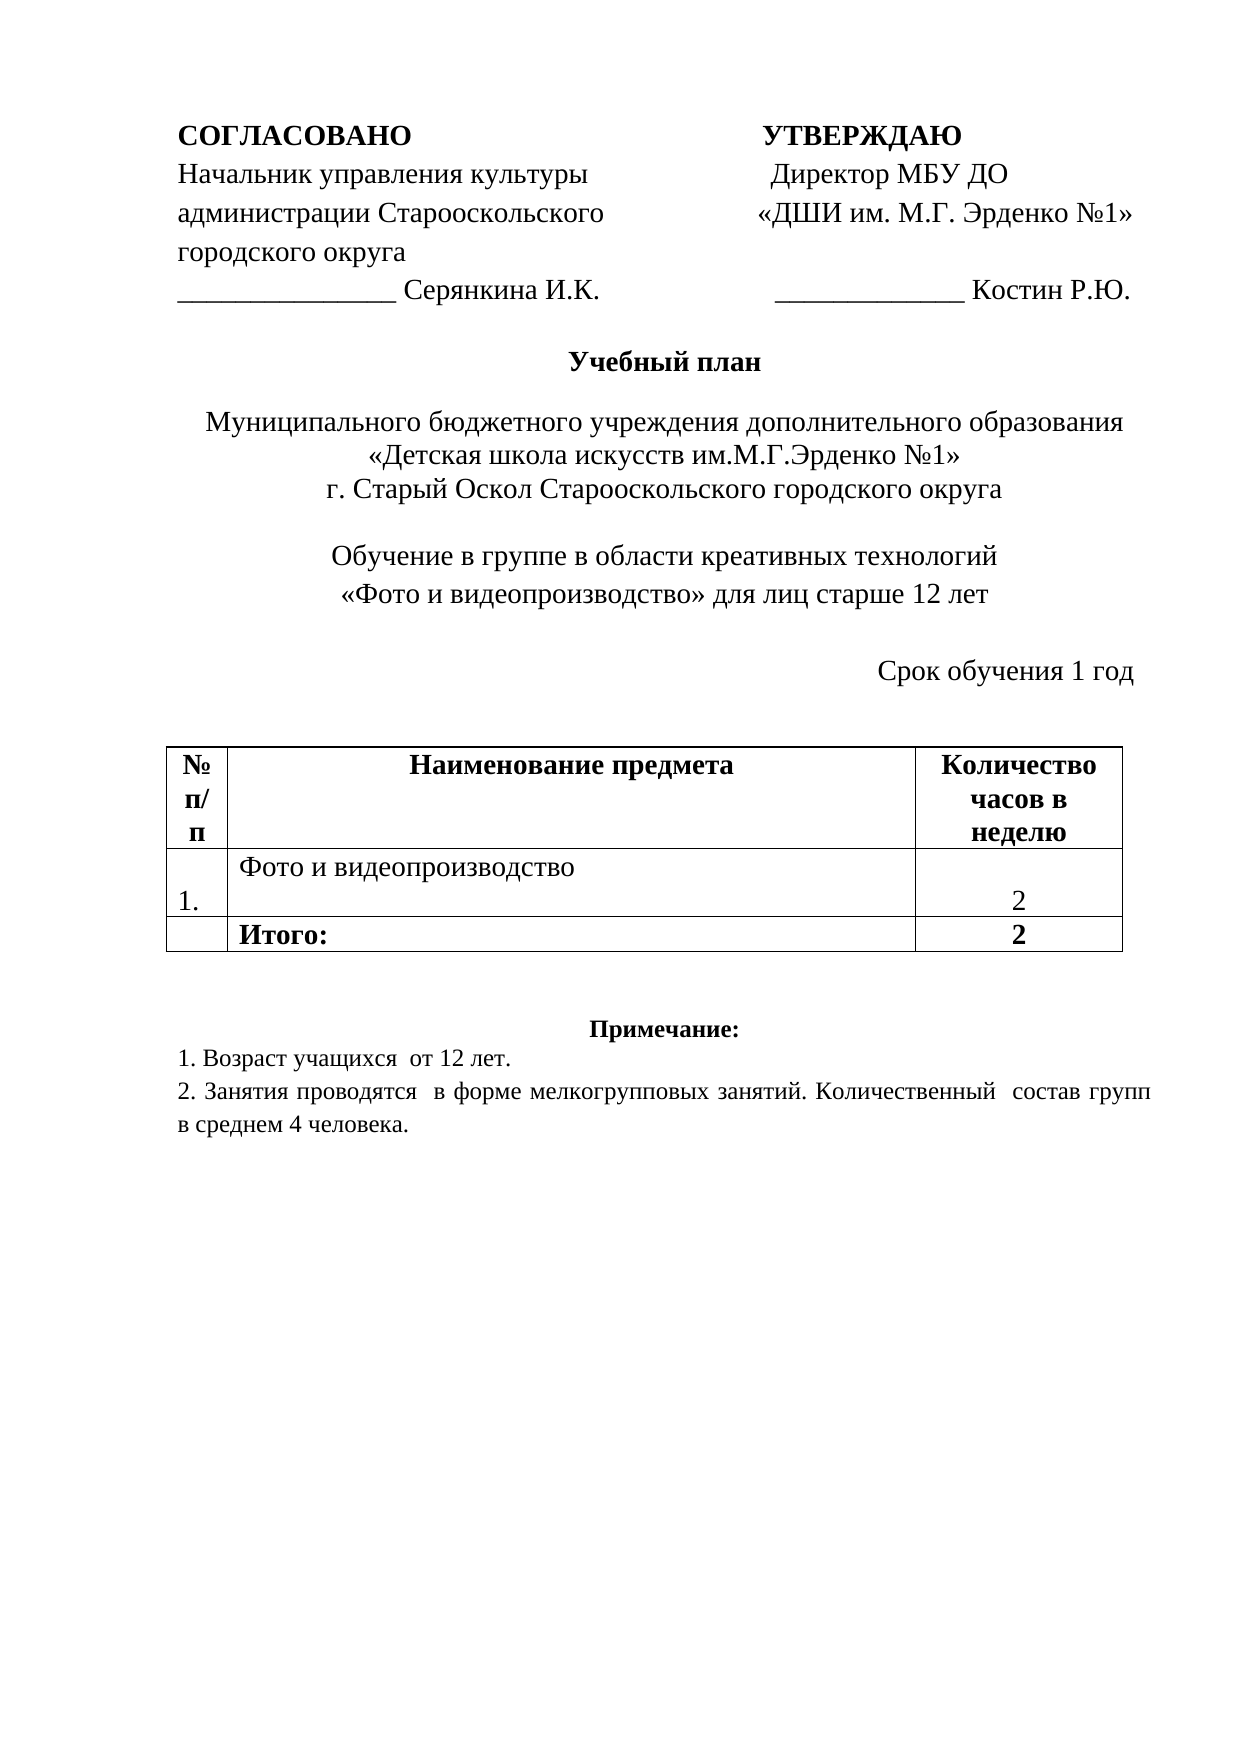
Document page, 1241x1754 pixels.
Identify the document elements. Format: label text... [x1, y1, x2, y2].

text _______________ Серянкина И.К. _____________ Костин Р.Ю. [177, 272, 1152, 306]
text Примечание: [177, 1014, 1152, 1043]
table_header Наименование предмета [228, 748, 915, 848]
text 2. Занятия проводятся в форме мелкогрупповых занятий. Количественный состав групп в среднем 4 человека. [177, 1076, 1152, 1138]
text «Фото и видеопроизводство» для лиц старше 12 лет [177, 576, 1152, 610]
table_cell [167, 917, 227, 951]
table_header № п/п [167, 748, 227, 848]
text Срок обучения 1 год [177, 653, 1152, 687]
text администрации Старооскольского «ДШИ им. М.Г. Эрденко №1» [177, 195, 1152, 229]
table_cell 2 [916, 917, 1122, 951]
table_cell Фото и видеопроизводство [228, 849, 915, 916]
text СОГЛАСОВАНО УТВЕРЖДАЮ [177, 118, 1152, 152]
table_header Количество часов в неделю [916, 748, 1122, 848]
table_cell 2 [916, 849, 1122, 916]
text Муниципального бюджетного учреждения дополнительного образования [177, 404, 1152, 437]
text городского округа [177, 234, 1152, 267]
text Начальник управления культуры Директор МБУ ДО [177, 157, 1152, 190]
table_cell Итого: [228, 917, 915, 951]
text Учебный план [177, 344, 1152, 378]
text «Детская школа искусств им.М.Г.Эрденко №1» [177, 437, 1152, 471]
text 1. Возраст учащихся от 12 лет. [177, 1043, 1152, 1072]
text г. Старый Оскол Старооскольского городского округа [177, 471, 1152, 504]
table_cell 1. [167, 849, 227, 916]
text Обучение в группе в области креативных технологий [177, 538, 1152, 571]
